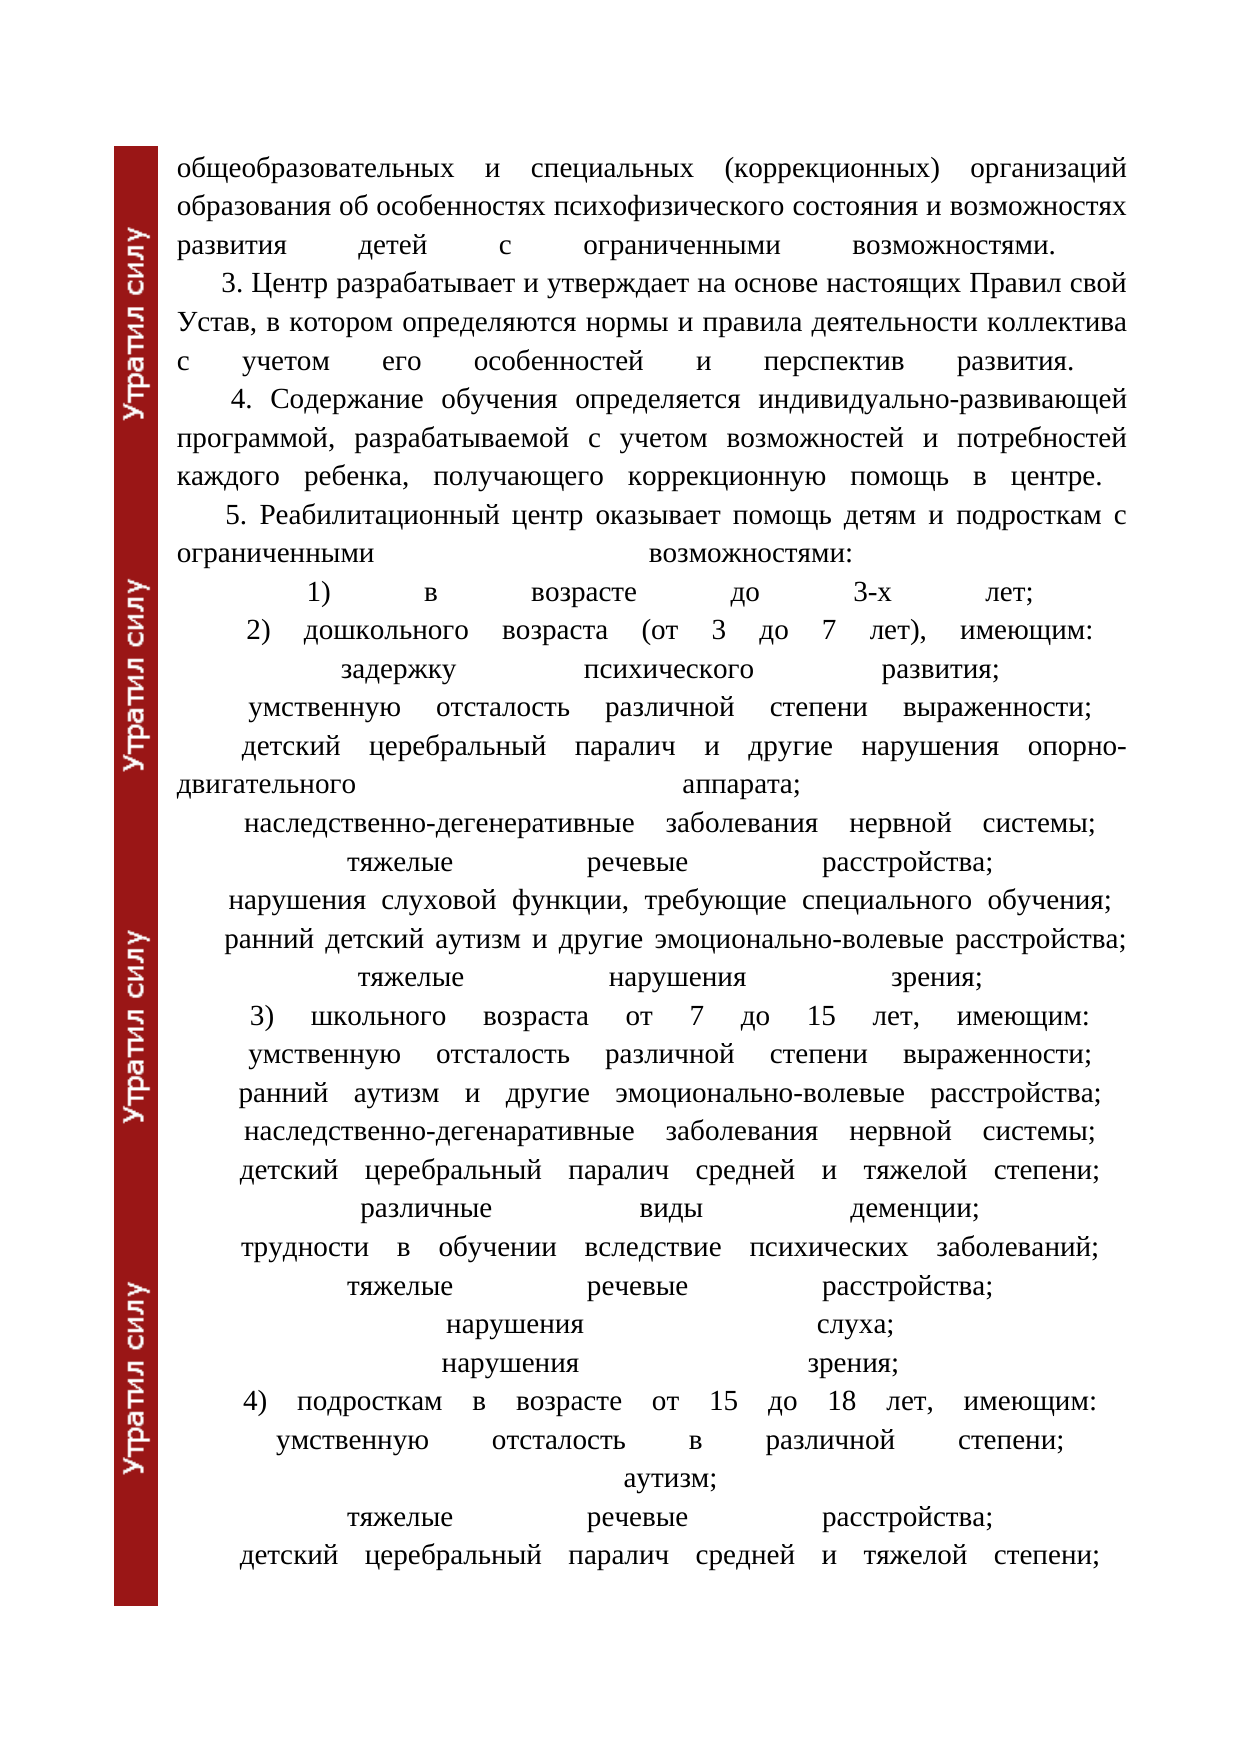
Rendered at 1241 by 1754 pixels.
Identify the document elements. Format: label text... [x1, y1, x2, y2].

picture [114, 146, 158, 150]
picture [114, 1571, 158, 1606]
